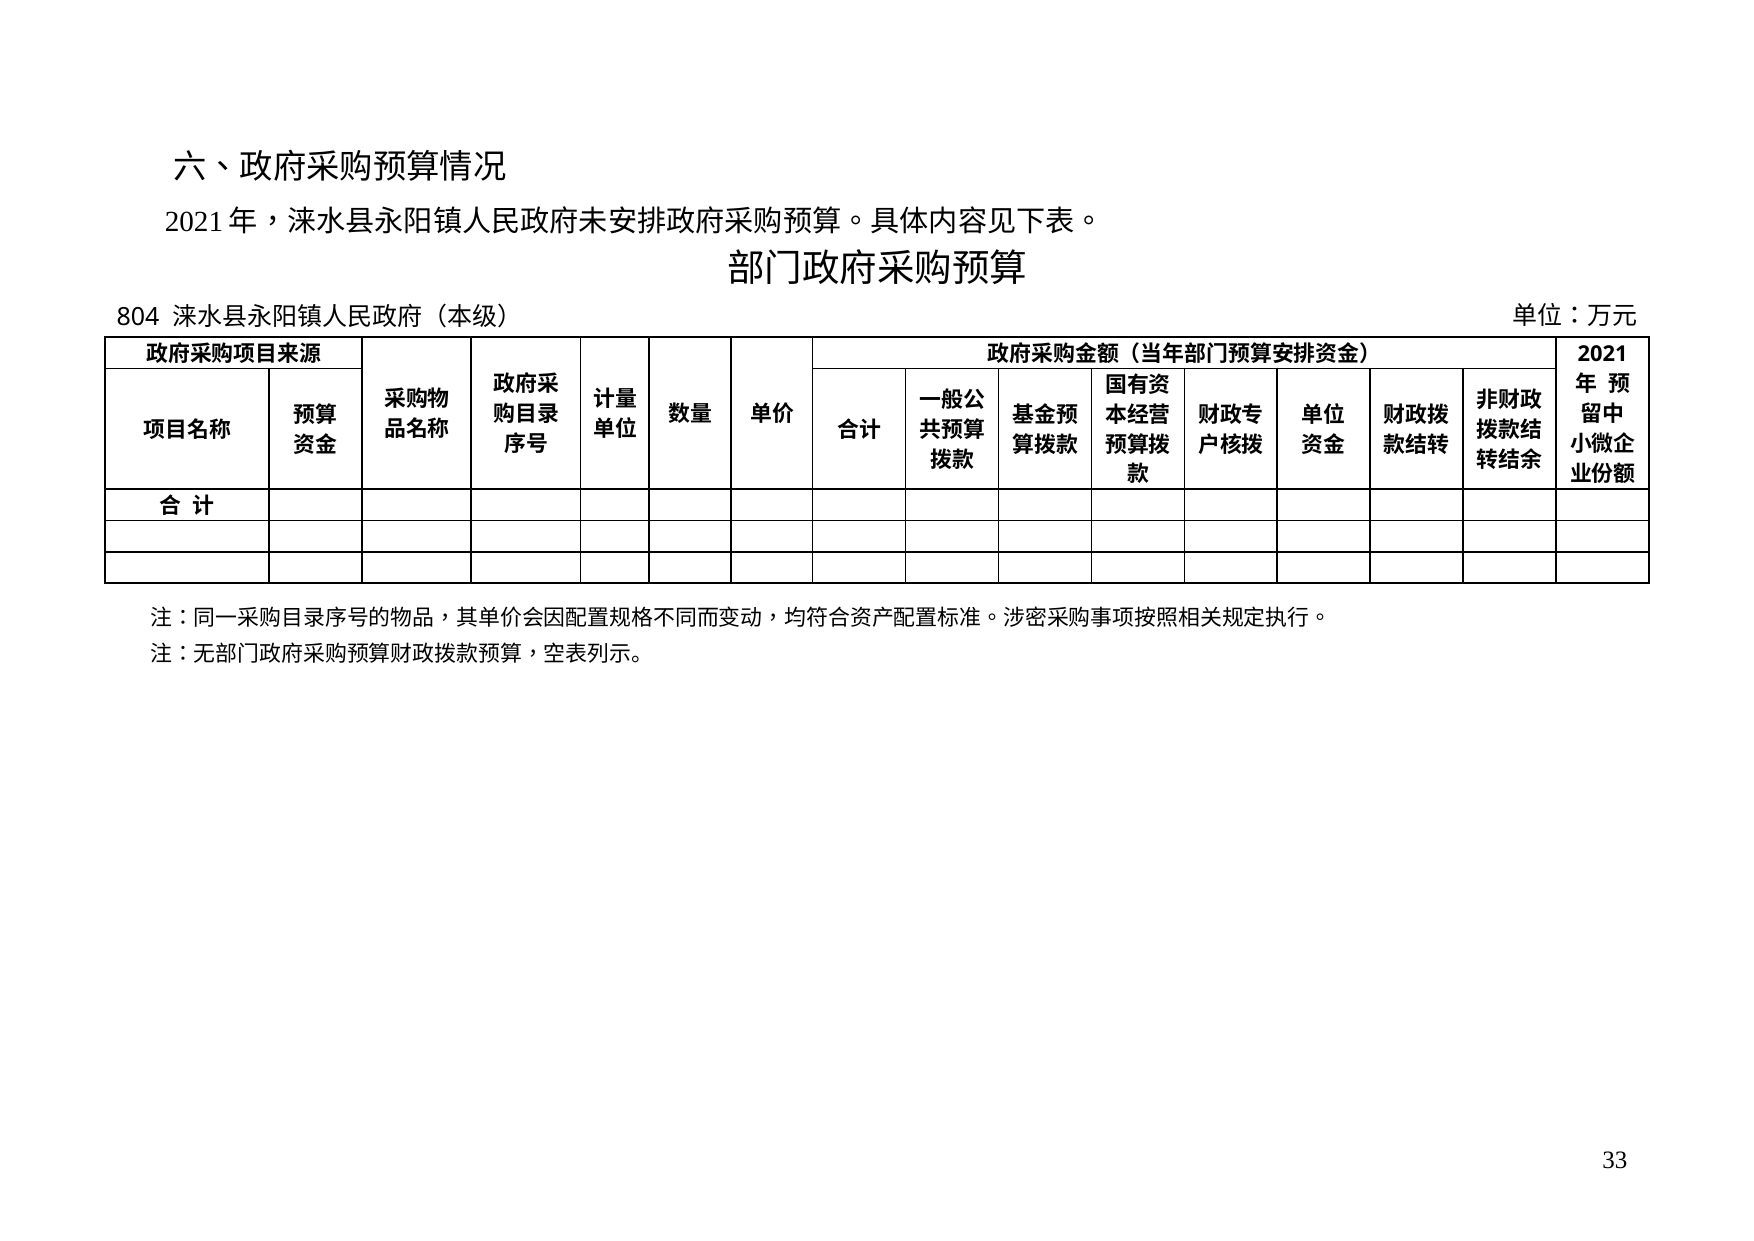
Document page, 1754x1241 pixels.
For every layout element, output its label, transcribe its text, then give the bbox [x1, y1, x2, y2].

table_cell [1185, 521, 1276, 551]
table_cell [1092, 521, 1184, 551]
table_cell [106, 521, 268, 551]
table_cell [1464, 553, 1555, 582]
table_cell [813, 553, 905, 582]
text 部门政府采购预算 [106, 241, 1648, 292]
table_cell [1464, 490, 1555, 519]
table_cell [906, 490, 998, 519]
table_cell [650, 553, 730, 582]
table_cell [472, 553, 580, 582]
table_cell [906, 553, 998, 582]
table_cell [363, 553, 470, 582]
table_cell [106, 553, 268, 582]
table_cell [813, 521, 905, 551]
text 注：同一采购目录序号的物品，其单价会因配置规格不同而变动，均符合资产配置标准。涉密采购事项按照相关规定执行。 [106, 584, 1648, 636]
table_cell [1371, 553, 1462, 582]
table_cell [732, 553, 812, 582]
table_cell [1185, 553, 1276, 582]
table_cell [1185, 490, 1276, 519]
table_cell [650, 490, 730, 519]
text 2021年，涞水县永阳镇人民政府未安排政府采购预算。具体内容见下表。 [106, 189, 1648, 241]
table_cell [650, 521, 730, 551]
table_cell [1557, 553, 1648, 582]
table_cell 政府采购金额（当年部门预算安排资金） [813, 338, 1555, 367]
table_cell [270, 521, 361, 551]
table_cell 单价 [732, 338, 812, 488]
table_cell [1092, 490, 1184, 519]
table_cell [270, 490, 361, 519]
table_cell [999, 553, 1091, 582]
table_cell 项目名称 [106, 369, 268, 488]
table_cell 政府采购目录序号 [472, 338, 580, 488]
text 注：无部门政府采购预算财政拨款预算，空表列示。 [106, 636, 1648, 668]
table_cell [1278, 490, 1369, 519]
table_cell [1557, 490, 1648, 519]
table_cell [732, 521, 812, 551]
table_cell [906, 521, 998, 551]
table_cell 计量 单位 [581, 338, 648, 488]
table_cell [1371, 521, 1462, 551]
table_cell 预算 资金 [270, 369, 361, 488]
table_cell 财政专户核拨 [1185, 369, 1276, 488]
table_cell [472, 490, 580, 519]
table_cell 合计 [813, 369, 905, 488]
table_header 804 涞水县永阳镇人民政府（本级） [106, 294, 812, 336]
table_cell [1278, 553, 1369, 582]
table_cell 财政拨 款结转 [1371, 369, 1462, 488]
table_cell [363, 490, 470, 519]
table_cell [1557, 521, 1648, 551]
text 六、政府采购预算情况 [106, 143, 1648, 188]
table_cell [1278, 521, 1369, 551]
table_cell 一般公共预算拨款 [906, 369, 998, 488]
table_cell [999, 490, 1091, 519]
table_cell [732, 490, 812, 519]
table_cell [1464, 521, 1555, 551]
table_cell 非财政 拨款结 转结余 [1464, 369, 1555, 488]
table_cell 合 计 [106, 490, 268, 519]
table_cell [813, 490, 905, 519]
table_cell [581, 490, 648, 519]
table_cell [581, 553, 648, 582]
table_cell 政府采购项目来源 [106, 338, 361, 367]
table_cell 采购物品名称 [363, 338, 470, 488]
table_cell 国有资本经营预算拨款 [1092, 369, 1184, 488]
table_header 单位：万元 [813, 294, 1648, 336]
table_cell 基金预算拨款 [999, 369, 1091, 488]
table_cell [363, 521, 470, 551]
table_cell 数量 [650, 338, 730, 488]
table_cell 单位 资金 [1278, 369, 1369, 488]
table_cell [1371, 490, 1462, 519]
table_cell [581, 521, 648, 551]
table_cell [1092, 553, 1184, 582]
table_cell 2021年 预留中 小微企 业份额 [1557, 338, 1648, 488]
table_cell [270, 553, 361, 582]
table_cell [472, 521, 580, 551]
table_cell [999, 521, 1091, 551]
